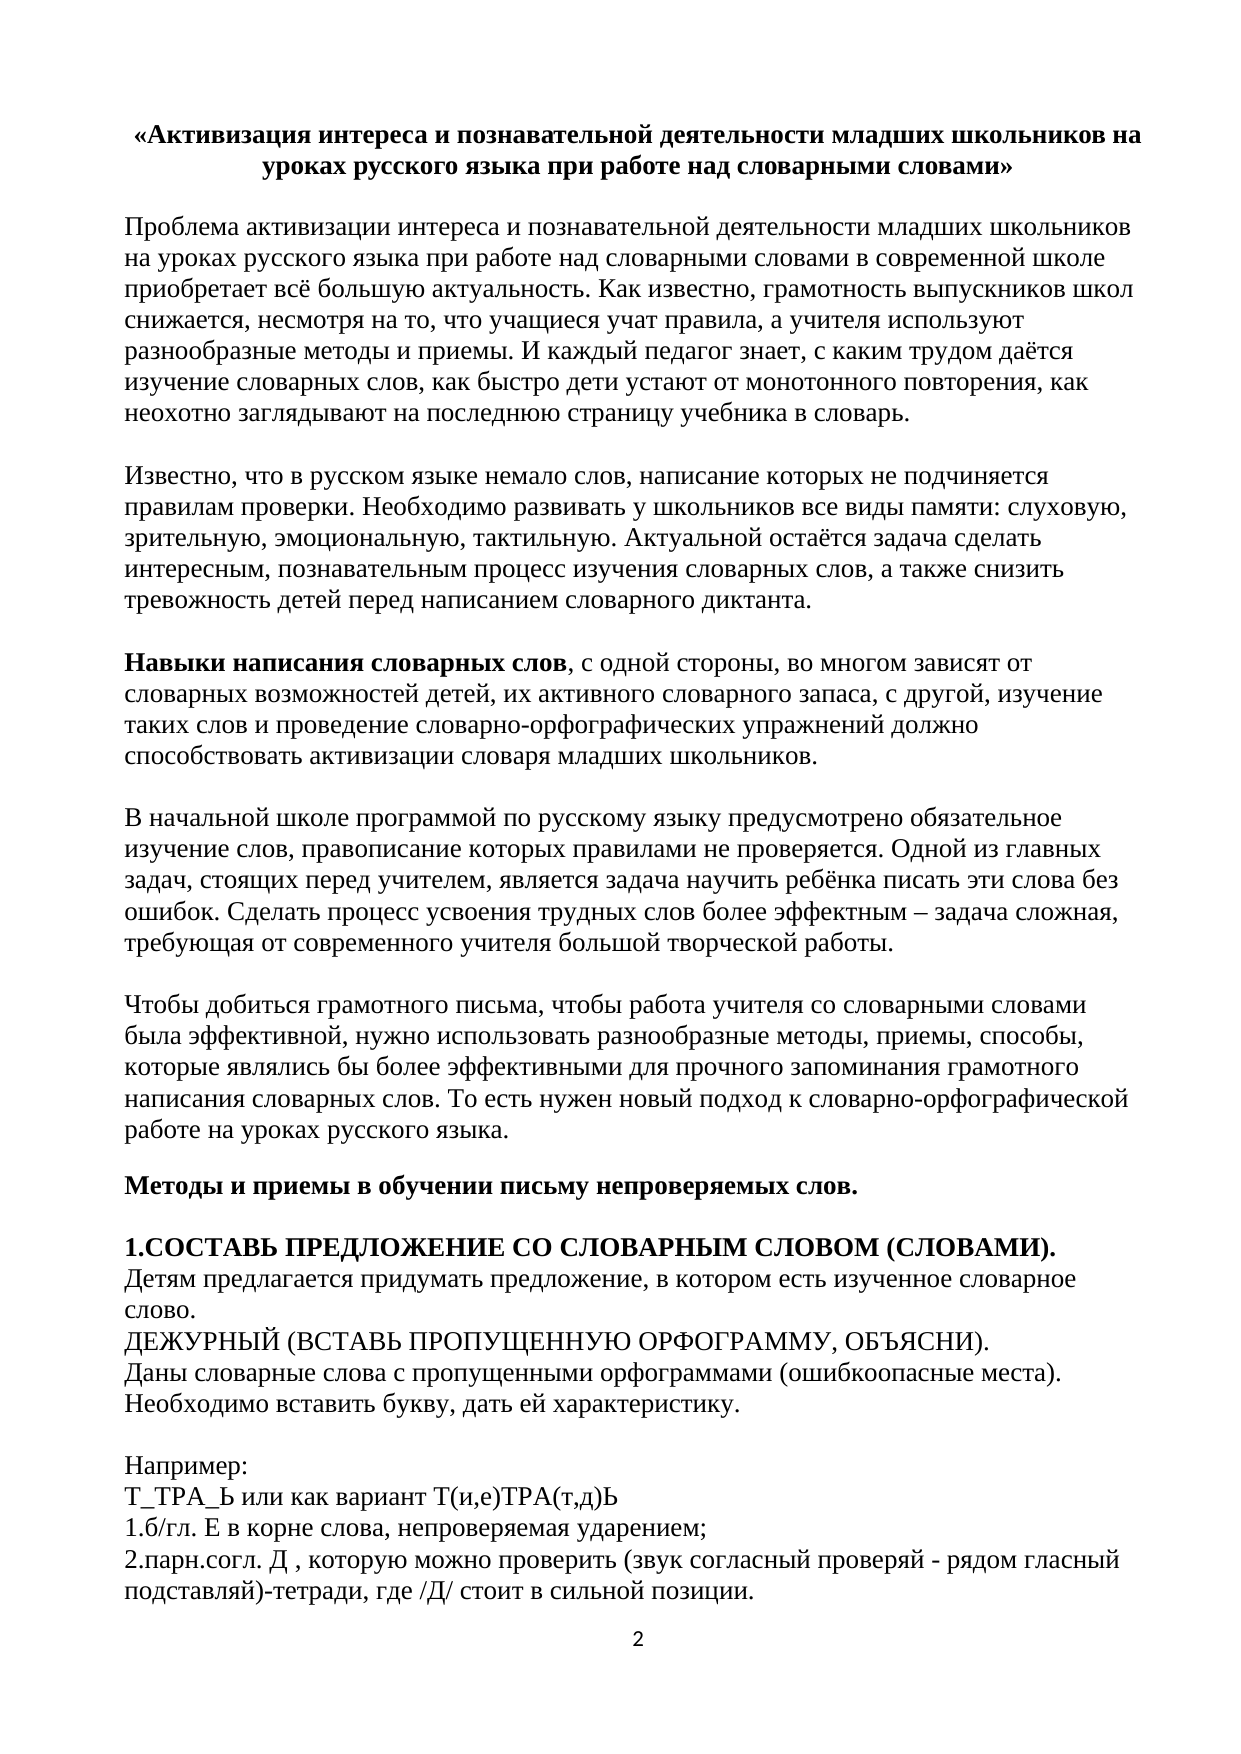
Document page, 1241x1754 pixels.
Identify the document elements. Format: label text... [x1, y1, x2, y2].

text «Активизация интереса и познавательной деятельности младших школьников на уроках русского языка при работе над словарными словами» [124, 118, 1152, 180]
text Проблема активизации интереса и познавательной деятельности младших школьников на уроках русского языка при работе над словарными словами в современной школе приобретает всё большую актуальность. Как известно, грамотность выпускников школ снижается, несмотря на то, что учащиеся учат правила, а учителя используют разнообразные методы и приемы. И каждый педагог знает, с каким трудом даётся изучение словарных слов, как быстро дети устают от монотонного повторения, как неохотно заглядывают на последнюю страницу учебника в словарь. Известно, что в русском языке немало слов, написание которых не подчиняется правилам проверки. Необходимо развивать у школьников все виды памяти: слуховую, зрительную, эмоциональную, тактильную. Актуальной остаётся задача сделать интересным, познавательным процесс изучения словарных слов, а также снизить тревожность детей перед написанием словарного диктанта. Навыки написания словарных слов, с одной стороны, во многом зависят от словарных возможностей детей, их активного словарного запаса, с другой, изучение таких слов и проведение словарно-орфографических упражнений должно способствовать активизации словаря младших школьников. В начальной школе программой по русскому языку предусмотрено обязательное изучение слов, правописание которых правилами не проверяется. Одной из главных задач, стоящих перед учителем, является задача научить ребёнка писать эти слова без ошибок. Сделать процесс усвоения трудных слов более эффектным – задача сложная, требующая от современного учителя большой творческой работы. Чтобы добиться грамотного письма, чтобы работа учителя со словарными словами была эффективной, нужно использовать разнообразные методы, приемы, способы, которые являлись бы более эффективными для прочного запоминания грамотного написания словарных слов. То есть нужен новый подход к словарно-орфографической работе на уроках русского языка. [124, 209, 1152, 1144]
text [124, 1200, 1152, 1605]
text Методы и приемы в обучении письму непроверяемых слов. [124, 1169, 1152, 1200]
